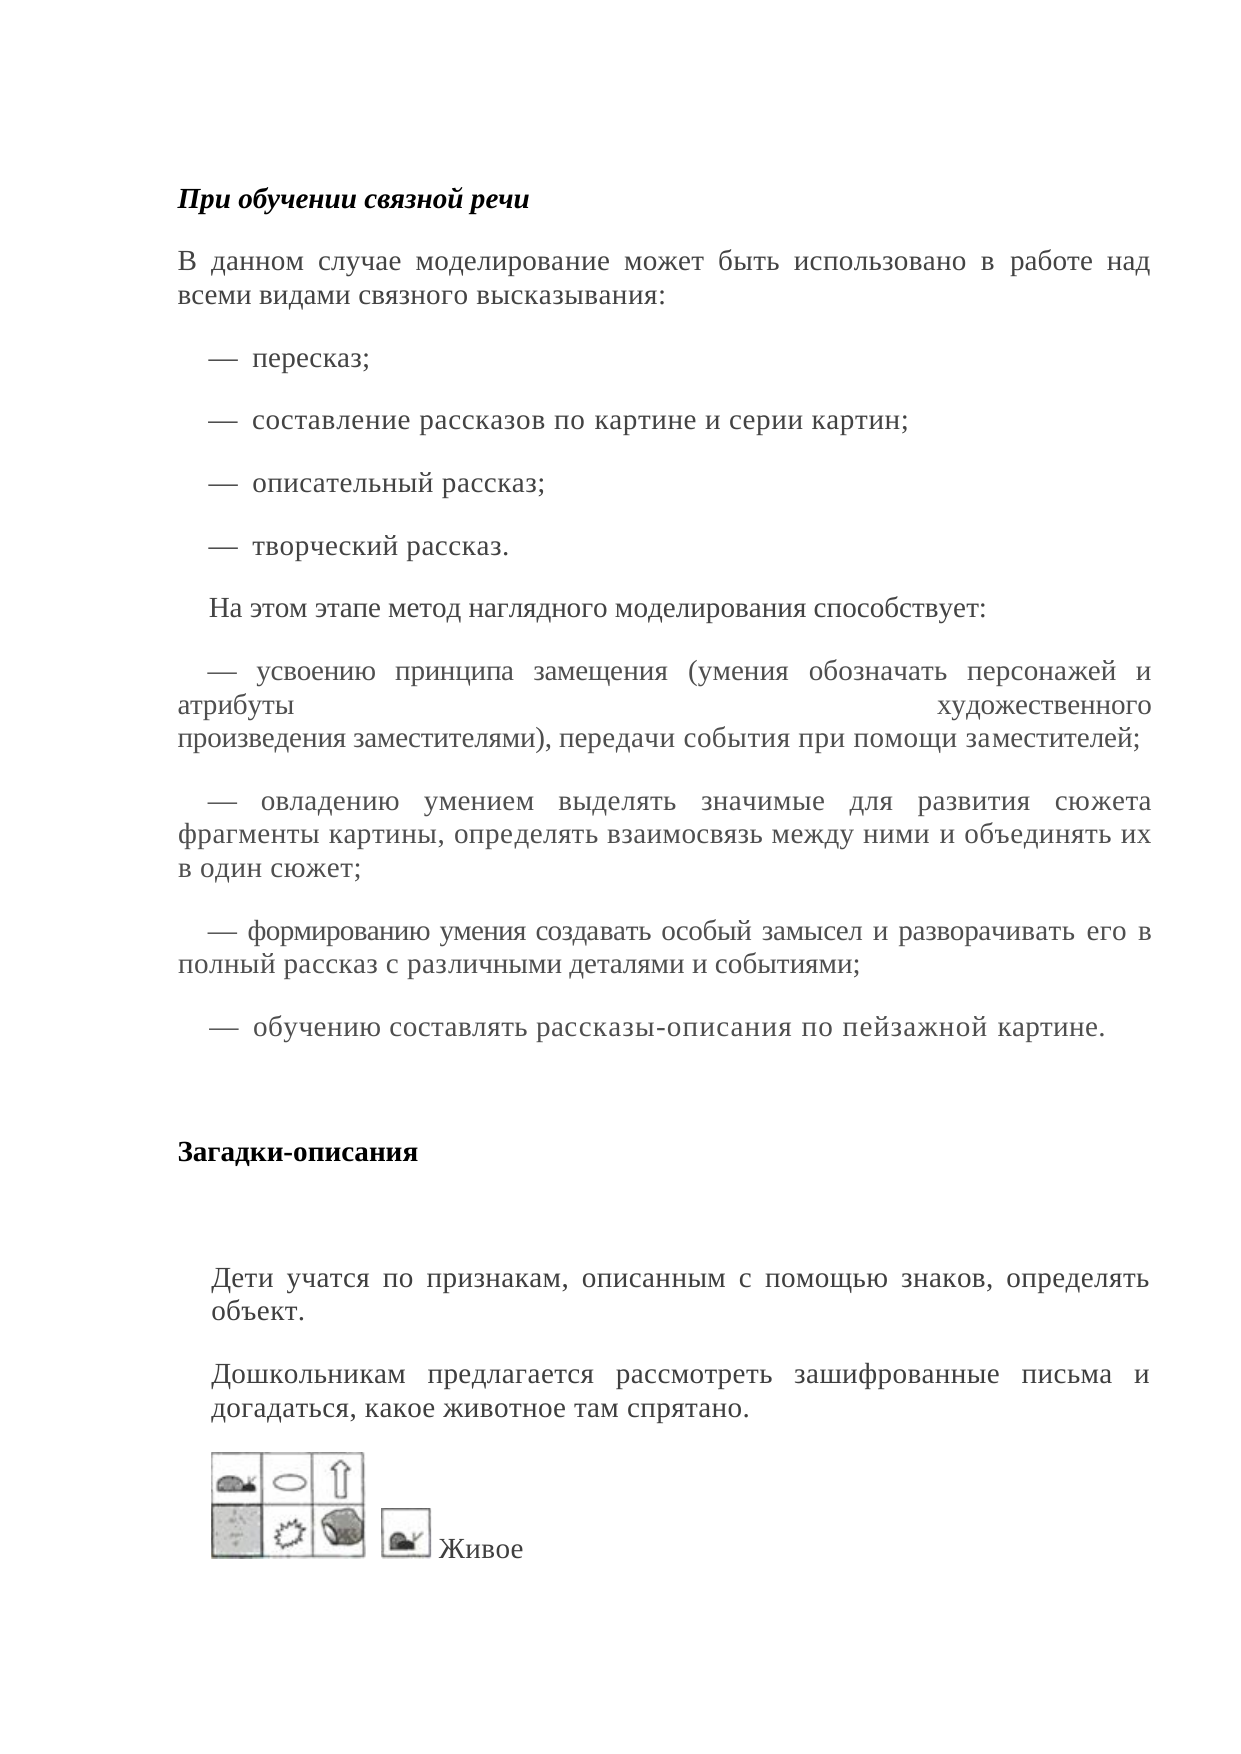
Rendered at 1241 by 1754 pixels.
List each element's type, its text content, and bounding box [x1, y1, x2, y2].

text — овладению умением выделять значимые для развития сюжета фрагменты картины, определять взаимосвязь между ними и объединять их в один сюжет; [178, 783, 1152, 884]
picture [381, 1508, 432, 1559]
text Дети учатся по признакам, описанным с помощью знаков, определять объект. [211, 1260, 1152, 1327]
text При обучении связной речи [177, 181, 1152, 214]
text — творческий рассказ. [208, 528, 1152, 561]
text — формированию умения создавать особый замысел и разворачивать его в полный рассказ с различными деталями и событиями; [178, 913, 1152, 980]
picture [211, 1452, 366, 1559]
text Загадки-описания [177, 1134, 1152, 1168]
text — описательный рассказ; [208, 465, 1152, 499]
text Дошкольникам предлагается рассмотреть зашифрованные письма и догадаться, какое животное там спрятано. [211, 1356, 1152, 1423]
text На этом этапе метод наглядного моделирования способствует: [179, 591, 1152, 624]
text — пересказ; [208, 340, 1152, 373]
text Живое [211, 1452, 1152, 1565]
text — усвоению принципа замещения (умения обозначать персонажей и атрибуты художественного произведения заместителями), передачи события при помощи заместителей; [177, 653, 1152, 754]
text В данном случае моделирование может быть использовано в работе над всеми видами связного высказывания: [177, 243, 1150, 311]
text — обучению составлять рассказы-описания по пейзажной картине. [180, 1009, 1152, 1043]
text — составление рассказов по картине и серии картин; [179, 402, 1152, 436]
